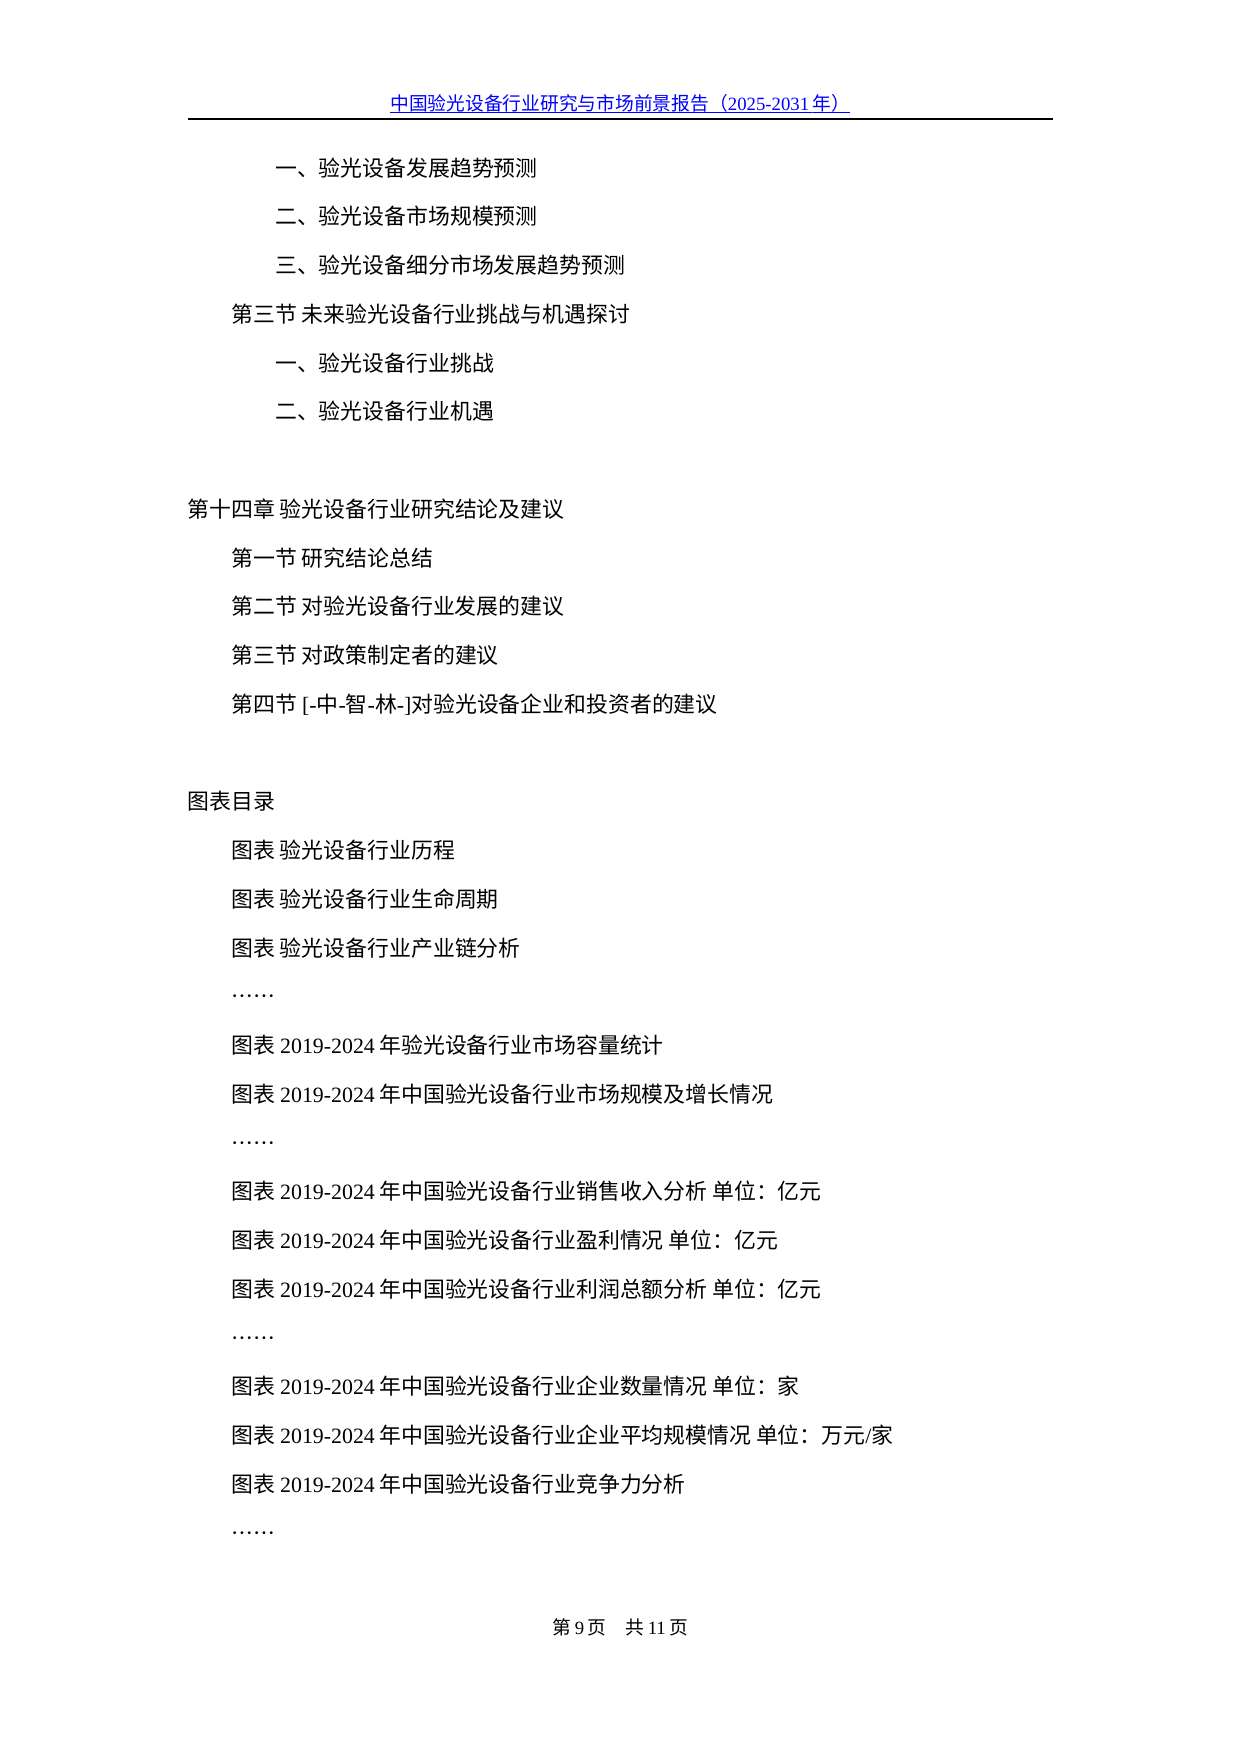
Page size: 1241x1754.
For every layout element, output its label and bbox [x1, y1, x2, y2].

text [187, 150, 1053, 1548]
